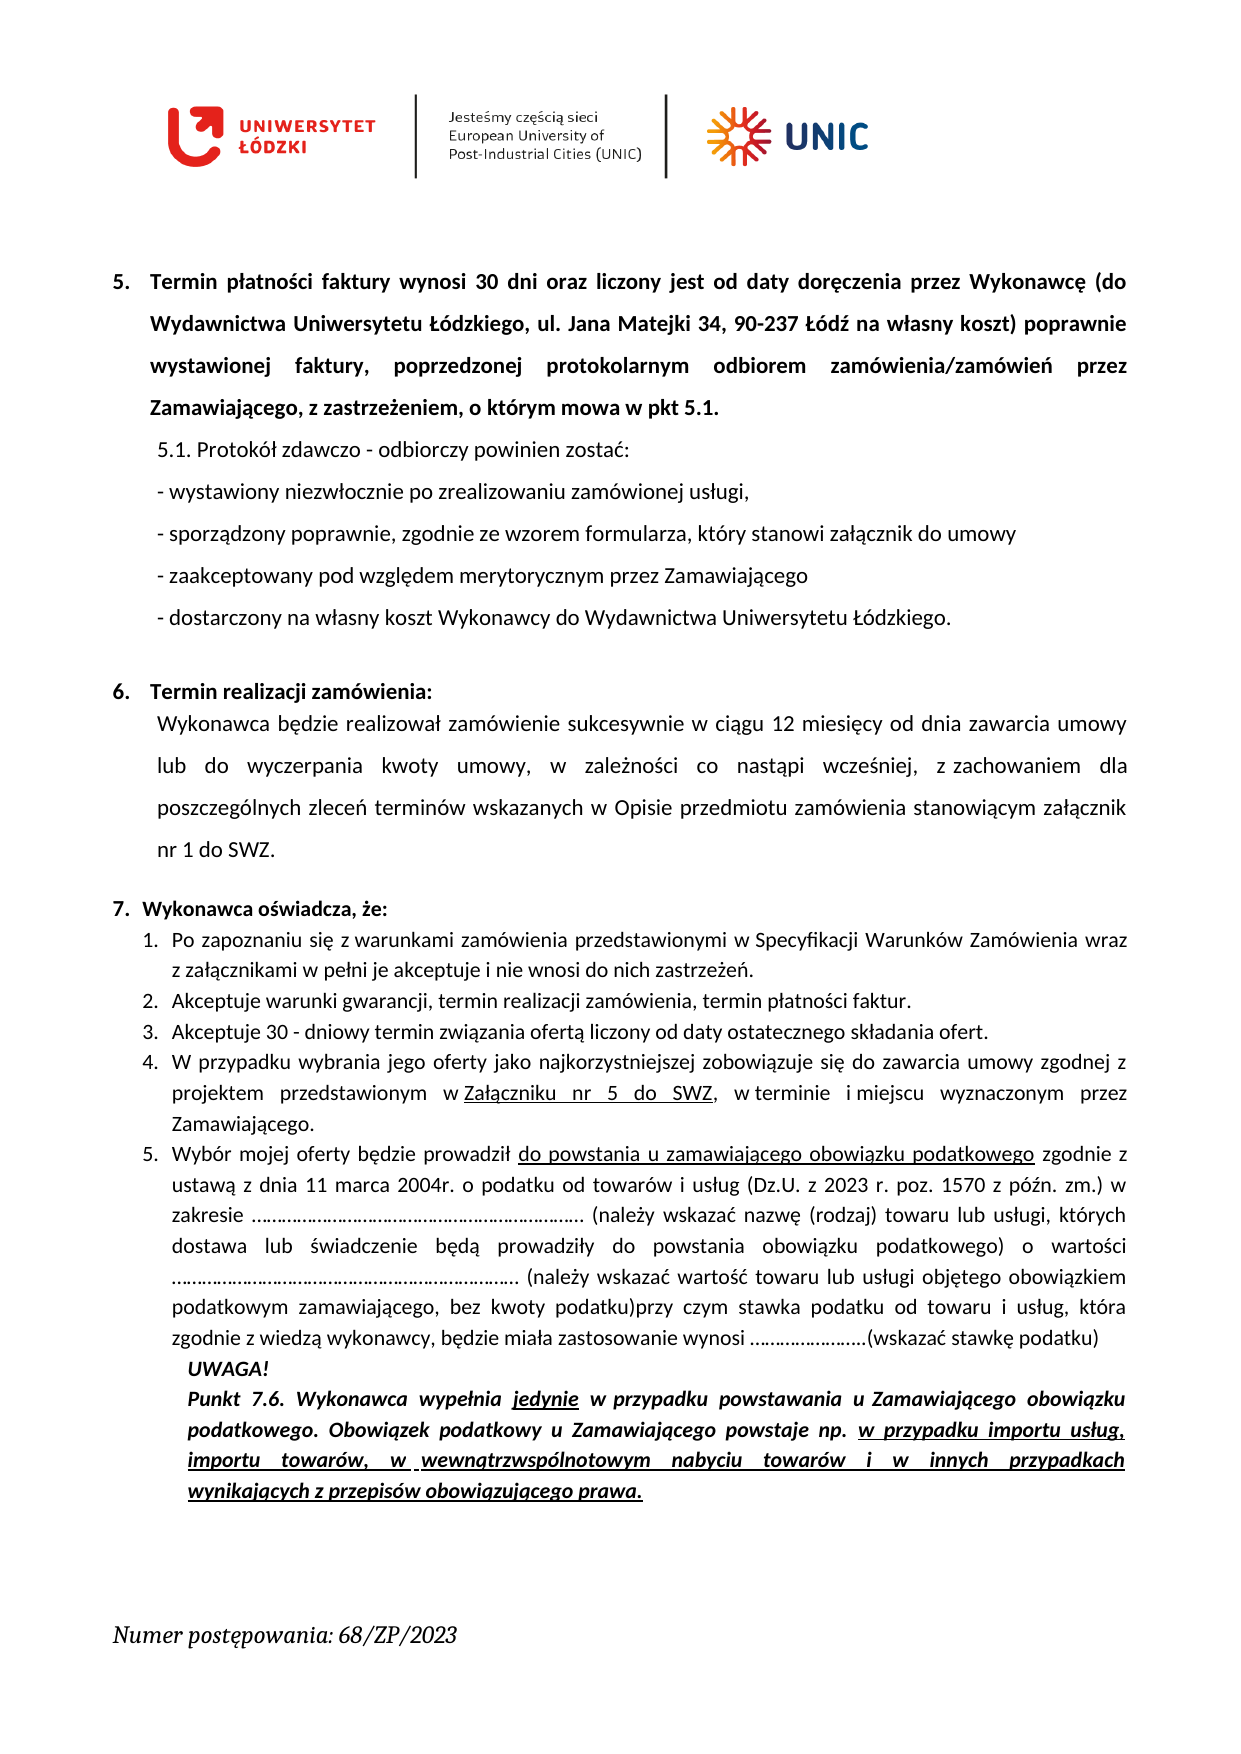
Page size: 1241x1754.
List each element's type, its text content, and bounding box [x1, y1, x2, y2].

list W przypadku wybrania jego oferty jako najkorzystniejszej zobowiązuje się do zawarcia umowy zgodnej z projektem przedstawionym w Załączniku nr 5 do SWZ, w terminie i miejscu wyznaczonym przez Zamawiającego. [142, 1048, 1128, 1136]
list Po zapoznaniu się z warunkami zamówienia przedstawionymi w Specyfikacji Warunków Zamówienia wraz z załącznikami w pełni je akceptuje i nie wnosi do nich zastrzeżeń. [142, 926, 1128, 983]
list Wykonawca będzie realizował zamówienie sukcesywnie w ciągu 12 miesięcy od dnia zawarcia umowy lub do wyczerpania kwoty umowy, w zależności co nastąpi wcześniej, z zachowaniem dla poszczególnych zleceń terminów wskazanych w Opisie przedmiotu zamówienia stanowiącym załącznik nr 1 do SWZ. [157, 709, 1128, 863]
list - wystawiony niezwłocznie po zrealizowaniu zamówionej usługi, [157, 477, 1128, 505]
list Wybór mojej oferty będzie prowadził do powstania u zamawiającego obowiązku podatkowego zgodnie z ustawą z dnia 11 marca 2004r. o podatku od towarów i usług (Dz.U. z 2023 r. poz. 1570 z późn. zm.) w zakresie ………………………………………………………… (należy wskazać nazwę (rodzaj) towaru lub usługi, których dostawa lub świadczenie będą prowadziły do powstania obowiązku podatkowego) o wartości …………………………………………………………… (należy wskazać wartość towaru lub usługi objętego obowiązkiem podatkowym zamawiającego, bez kwoty podatku)przy czym stawka podatku od towaru i usług, która zgodnie z wiedzą wykonawcy, będzie miała zastosowanie wynosi …………………..(wskazać stawkę podatku) [142, 1140, 1128, 1351]
list - sporządzony poprawnie, zgodnie ze wzorem formularza, który stanowi załącznik do umowy [157, 519, 1128, 547]
list - zaakceptowany pod względem merytorycznym przez Zamawiającego [157, 561, 1128, 589]
list Akceptuje 30 - dniowy termin związania ofertą liczony od daty ostatecznego składania ofert. [142, 1018, 1128, 1044]
list Akceptuje warunki gwarancji, termin realizacji zamówienia, termin płatności faktur. [142, 987, 1128, 1014]
list - dostarczony na własny koszt Wykonawcy do Wydawnictwa Uniwersytetu Łódzkiego. [157, 603, 1128, 631]
list 5.1. Protokół zdawczo - odbiorczy powinien zostać: [157, 435, 1128, 463]
list Wykonawca oświadcza, że: [112, 894, 1128, 922]
subtitle Termin płatności faktury wynosi 30 dni oraz liczony jest od daty doręczenia przez Wykonawcę (do Wydawnictwa Uniwersytetu Łódzkiego, ul. Jana Matejki 34, 90-237 Łódź na własny koszt) poprawnie wystawionej faktury, poprzedzonej protokolarnym odbiorem zamówienia/zamówień przez Zamawiającego, z zastrzeżeniem, o którym mowa w pkt 5.1. [112, 267, 1128, 421]
list UWAGA! Punkt 7.6. Wykonawca wypełnia jedynie w przypadku powstawania u Zamawiającego obowiązku podatkowego. Obowiązek podatkowy u Zamawiającego powstaje np. w przypadku importu usług, importu towarów, w wewnątrzwspólnotowym nabyciu towarów i w innych przypadkach wynikających z przepisów obowiązującego prawa. [187, 1355, 1128, 1504]
picture [0, 0, 1241, 373]
subtitle Termin realizacji zamówienia: [112, 677, 1128, 705]
